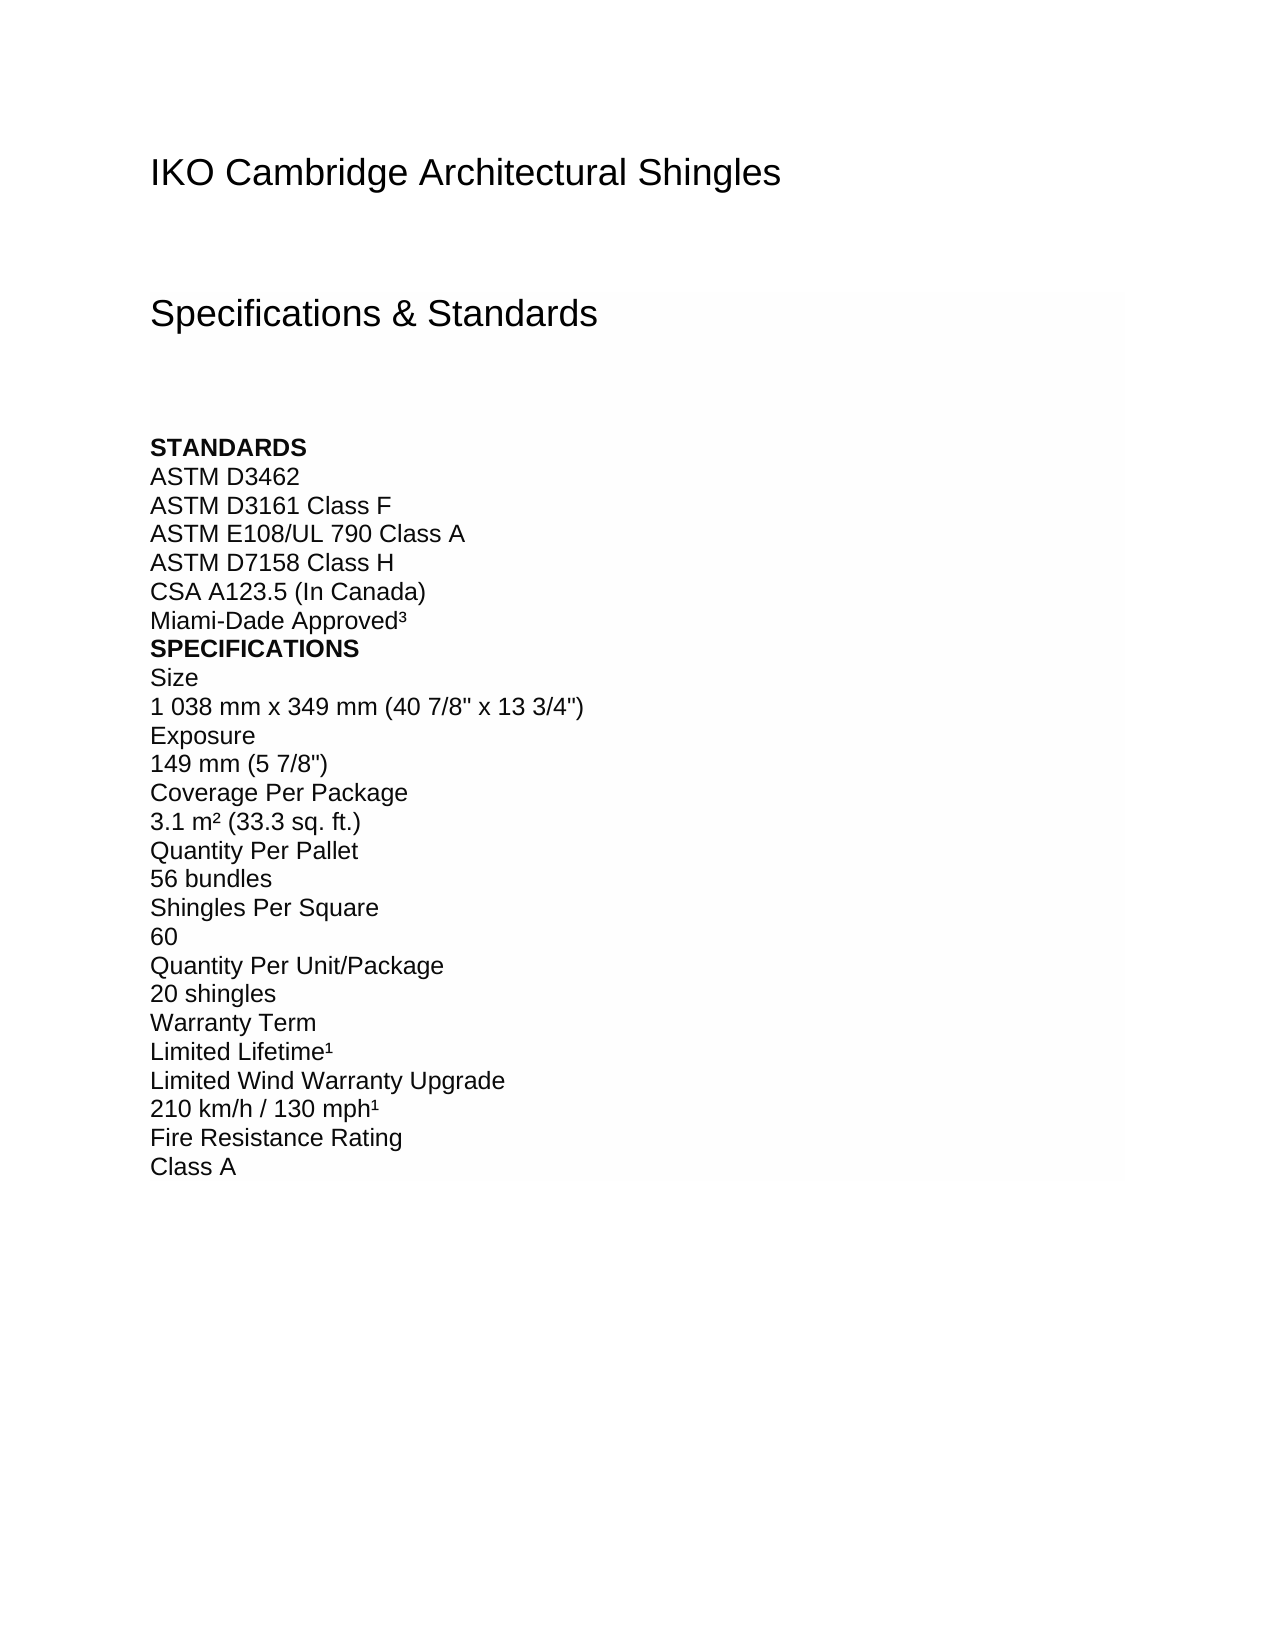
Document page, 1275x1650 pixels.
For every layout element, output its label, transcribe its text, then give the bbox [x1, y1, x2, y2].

text 149 mm (5 7/8") [150, 749, 1125, 778]
text 1 038 mm x 349 mm (40 7/8" x 13 3/4") [150, 692, 1125, 721]
text Limited Lifetime¹ [150, 1037, 1125, 1066]
text SPECIFICATIONS [150, 634, 1125, 663]
text 20 shingles [150, 979, 1125, 1008]
text Quantity Per Unit/Package [150, 951, 1125, 979]
text 210 km/h / 130 mph¹ [150, 1094, 1125, 1123]
subtitle IKO Cambridge Architectural Shingles [150, 150, 1125, 193]
text Warranty Term [150, 1008, 1125, 1037]
text Miami-Dade Approved³ [150, 606, 1125, 634]
text Coverage Per Package [150, 778, 1125, 807]
text CSA A123.5 (In Canada) [150, 577, 1125, 606]
text STANDARDS [150, 433, 1125, 462]
text Specifications & Standards [150, 292, 1125, 335]
text Size [150, 663, 1125, 692]
text Fire Resistance Rating [150, 1123, 1125, 1152]
text Exposure [150, 721, 1125, 749]
text 60 [150, 922, 1125, 951]
text Shingles Per Square [150, 893, 1125, 922]
text 56 bundles [150, 864, 1125, 893]
text ASTM D3462 [150, 462, 1125, 491]
text ASTM E108/UL 790 Class A [150, 519, 1125, 548]
text Limited Wind Warranty Upgrade [150, 1066, 1125, 1094]
text ASTM D7158 Class H [150, 548, 1125, 577]
text Class A [150, 1152, 1125, 1181]
text 3.1 m² (33.3 sq. ft.) [150, 807, 1125, 836]
text ASTM D3161 Class F [150, 491, 1125, 519]
text Quantity Per Pallet [150, 836, 1125, 864]
